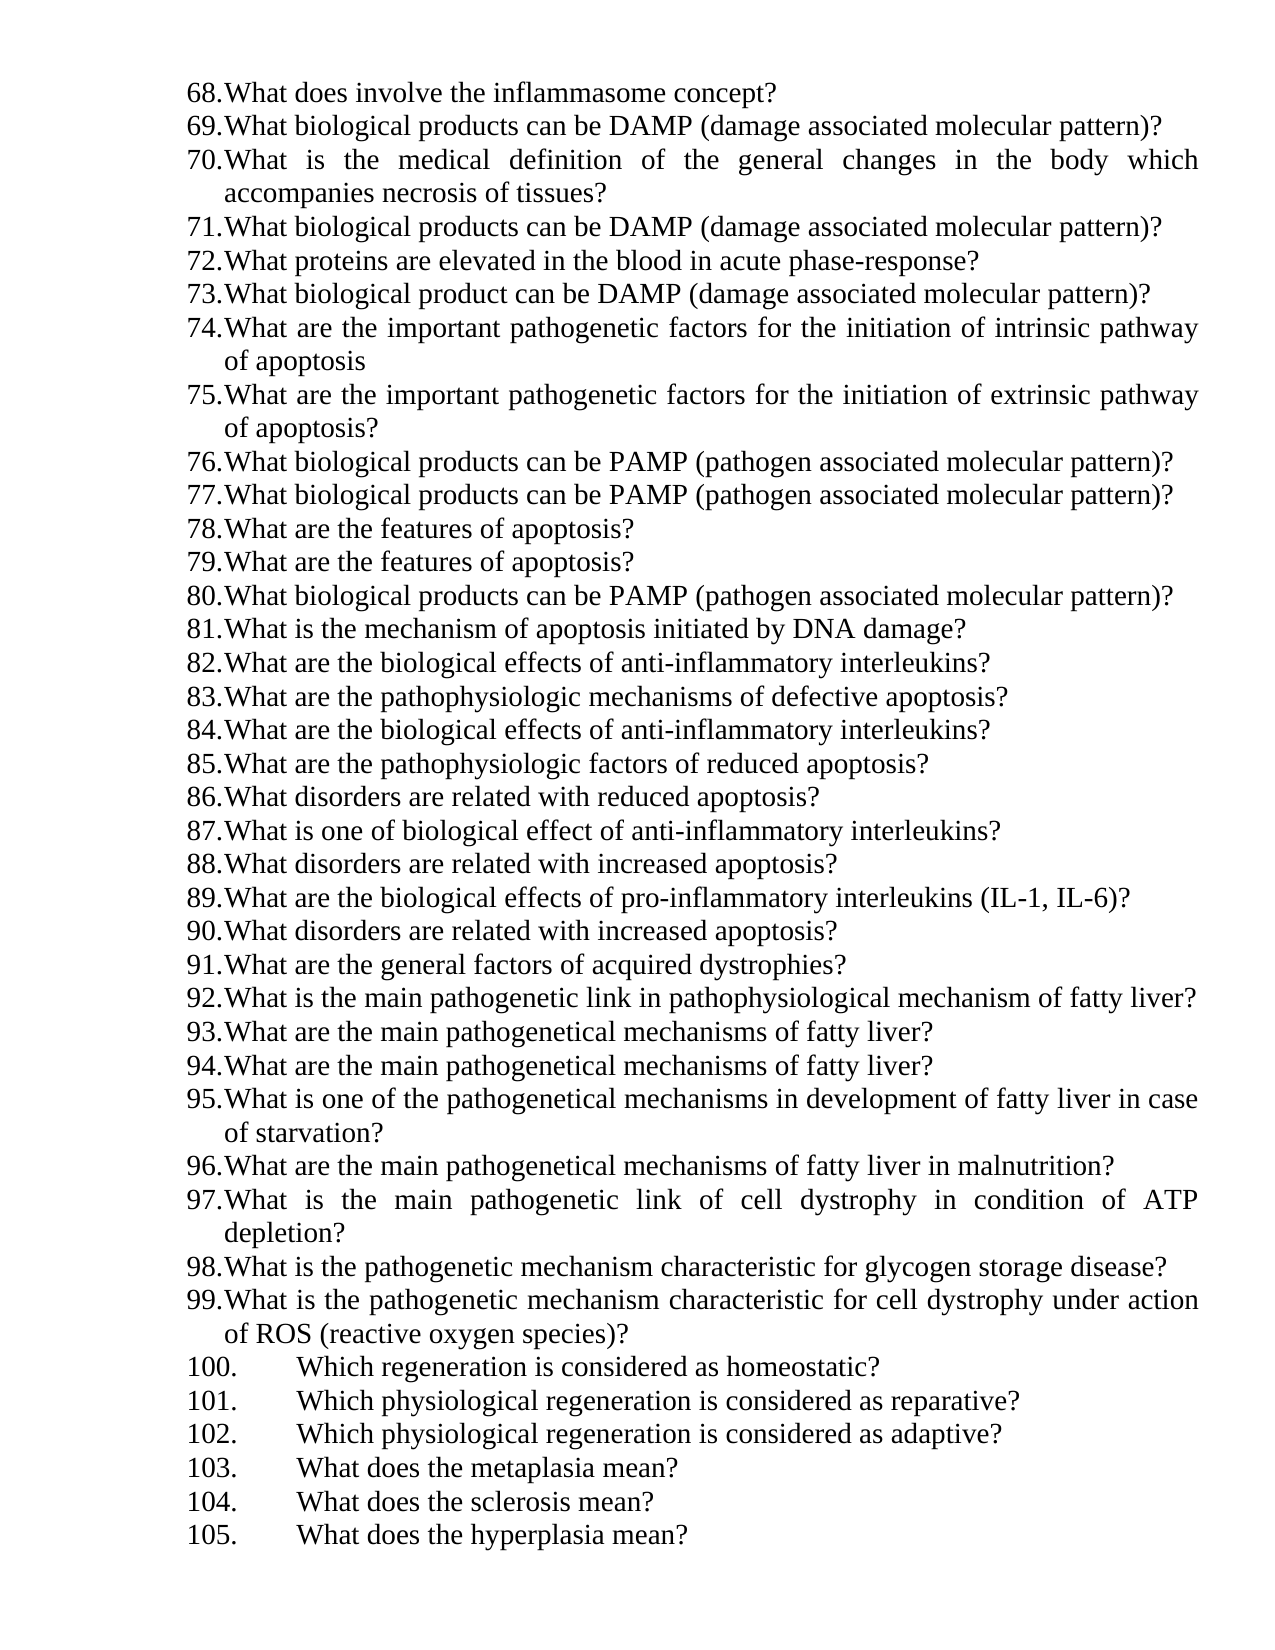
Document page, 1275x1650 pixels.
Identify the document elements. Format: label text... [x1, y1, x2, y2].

list What are the pathophysiologic mechanisms of defective apoptosis? [186, 679, 1200, 712]
list What is the pathogenetic mechanism characteristic for cell dystrophy under action of ROS (reactive oxygen species)? [186, 1282, 1200, 1349]
list Which physiological regeneration is considered as adaptive? [186, 1417, 1200, 1450]
list What is the pathogenetic mechanism characteristic for glycogen storage disease? [186, 1249, 1200, 1282]
list What is the main pathogenetic link in pathophysiological mechanism of fatty liver? [186, 981, 1200, 1014]
list What disorders are related with reduced apoptosis? [186, 779, 1200, 813]
list What is the mechanism of apoptosis initiated by DNA damage? [186, 612, 1200, 645]
list What are the features of apoptosis? [186, 511, 1200, 544]
list What are the pathophysiologic factors of reduced apoptosis? [186, 746, 1200, 779]
list What biological products can be PAMP (pathogen associated molecular pattern)? [186, 444, 1200, 477]
list What disorders are related with increased apoptosis? [186, 846, 1200, 880]
list What disorders are related with increased apoptosis? [186, 913, 1200, 947]
list What are the biological effects of pro-inflammatory interleukins (IL-1, IL-6)? [186, 880, 1200, 913]
list What are the biological effects of anti-inflammatory interleukins? [186, 712, 1200, 746]
list What does the sclerosis mean? [186, 1484, 1200, 1517]
list Which regeneration is considered as homeostatic? [186, 1349, 1200, 1383]
list What does the metaplasia mean? [186, 1450, 1200, 1484]
list What is the medical definition of the general changes in the body which accompanies necrosis of tissues? [186, 142, 1200, 209]
list What biological products can be PAMP (pathogen associated molecular pattern)? [186, 578, 1200, 612]
list What does the hyperplasia mean? [186, 1517, 1200, 1551]
list What are the important pathogenetic factors for the initiation of extrinsic pathway of apoptosis? [186, 377, 1200, 444]
list What are the biological effects of anti-inflammatory interleukins? [186, 645, 1200, 679]
list What are the general factors of acquired dystrophies? [186, 947, 1200, 981]
list What biological products can be PAMP (pathogen associated molecular pattern)? [186, 477, 1200, 511]
list What is one of the pathogenetical mechanisms in development of fatty liver in case of starvation? [186, 1081, 1200, 1148]
list What proteins are elevated in the blood in acute phase-response? [186, 243, 1200, 276]
list What are the main pathogenetical mechanisms of fatty liver? [186, 1048, 1200, 1081]
list What biological product can be DAMP (damage associated molecular pattern)? [186, 276, 1200, 310]
list What biological products can be DAMP (damage associated molecular pattern)? [186, 209, 1200, 243]
list What are the main pathogenetical mechanisms of fatty liver in malnutrition? [186, 1148, 1200, 1182]
list What biological products can be DAMP (damage associated molecular pattern)? [186, 108, 1200, 142]
list What are the features of apoptosis? [186, 544, 1200, 578]
list What does involve the inflammasome concept? [186, 75, 1200, 108]
list What are the main pathogenetical mechanisms of fatty liver? [186, 1014, 1200, 1048]
list Which physiological regeneration is considered as reparative? [186, 1383, 1200, 1417]
list What is one of biological effect of anti-inflammatory interleukins? [186, 813, 1200, 846]
list What are the important pathogenetic factors for the initiation of intrinsic pathway of apoptosis [186, 310, 1200, 377]
list What is the main pathogenetic link of cell dystrophy in condition of ATP depletion? [186, 1182, 1200, 1249]
